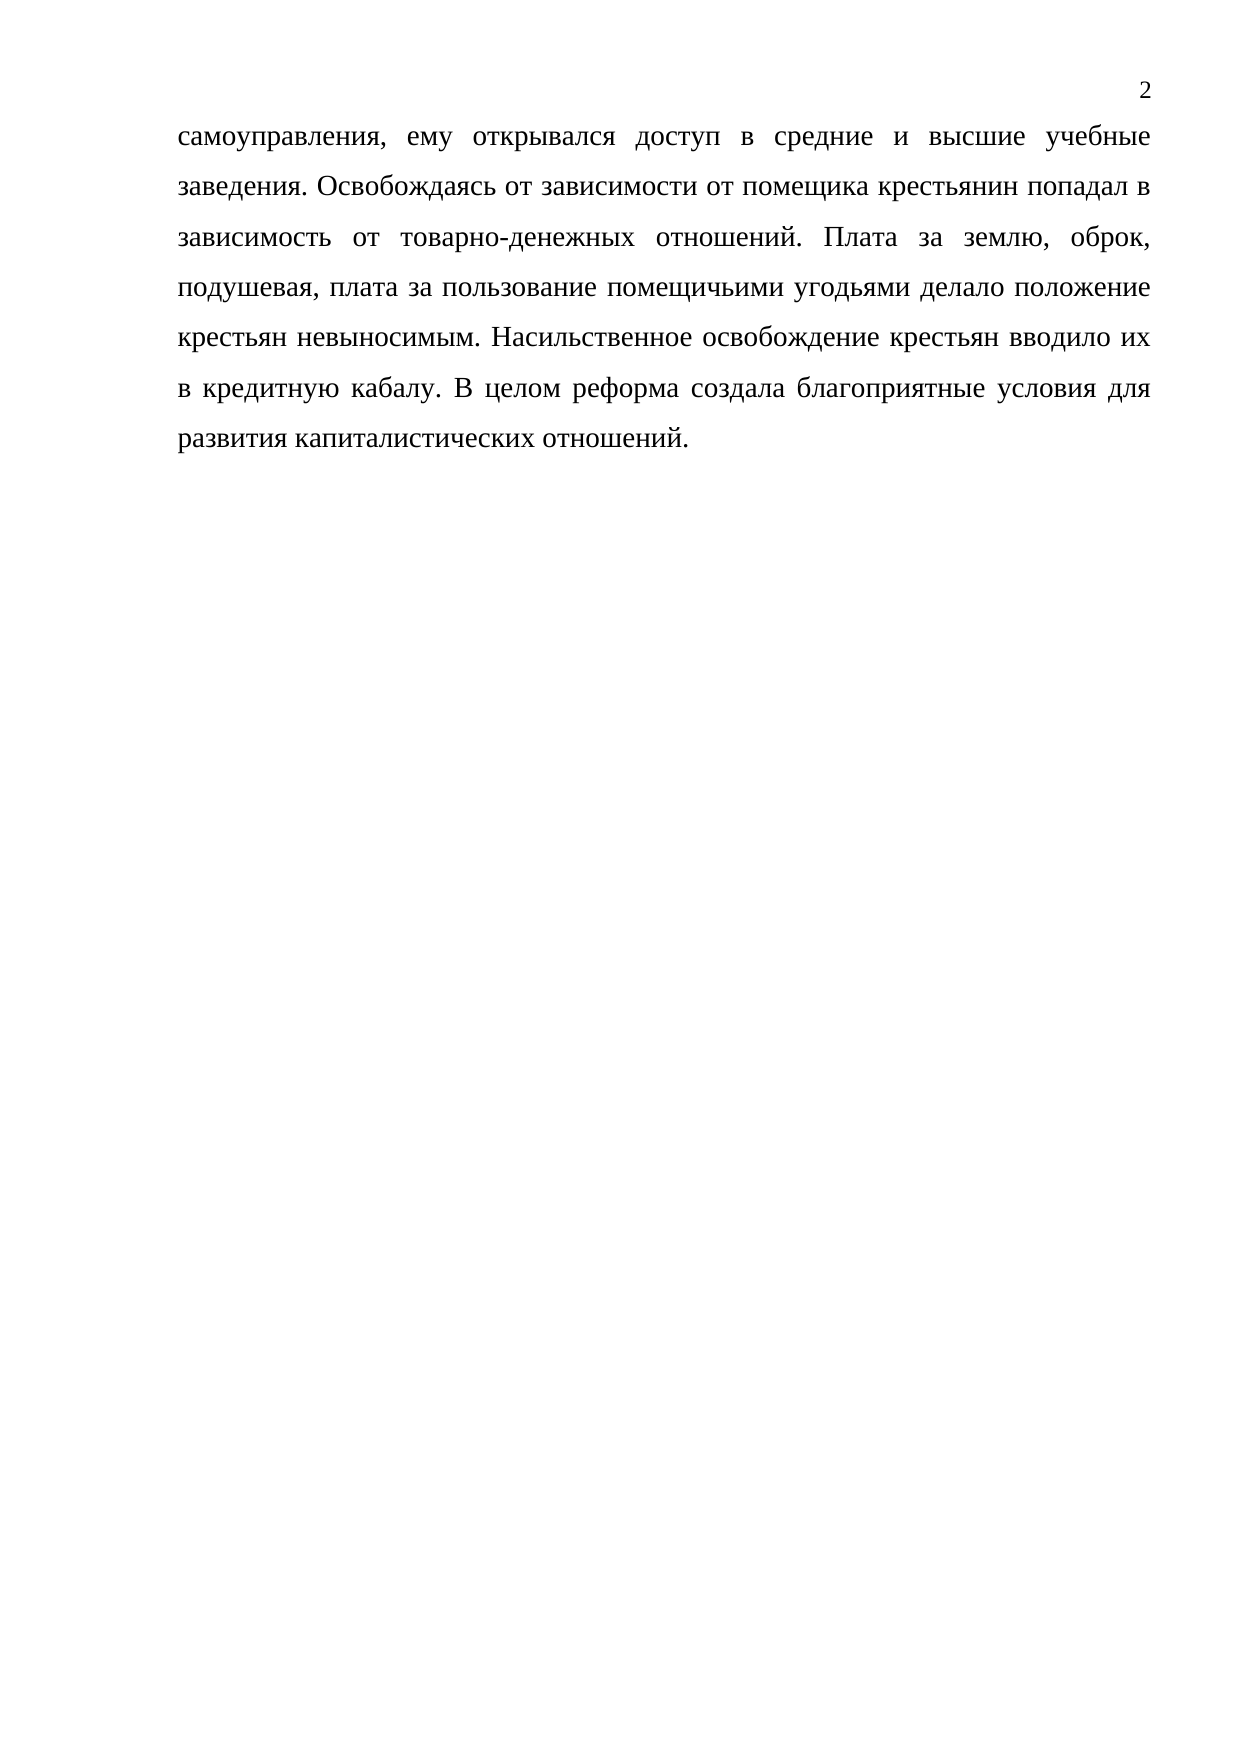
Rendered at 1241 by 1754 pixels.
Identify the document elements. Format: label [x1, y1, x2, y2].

text [177, 118, 1152, 453]
